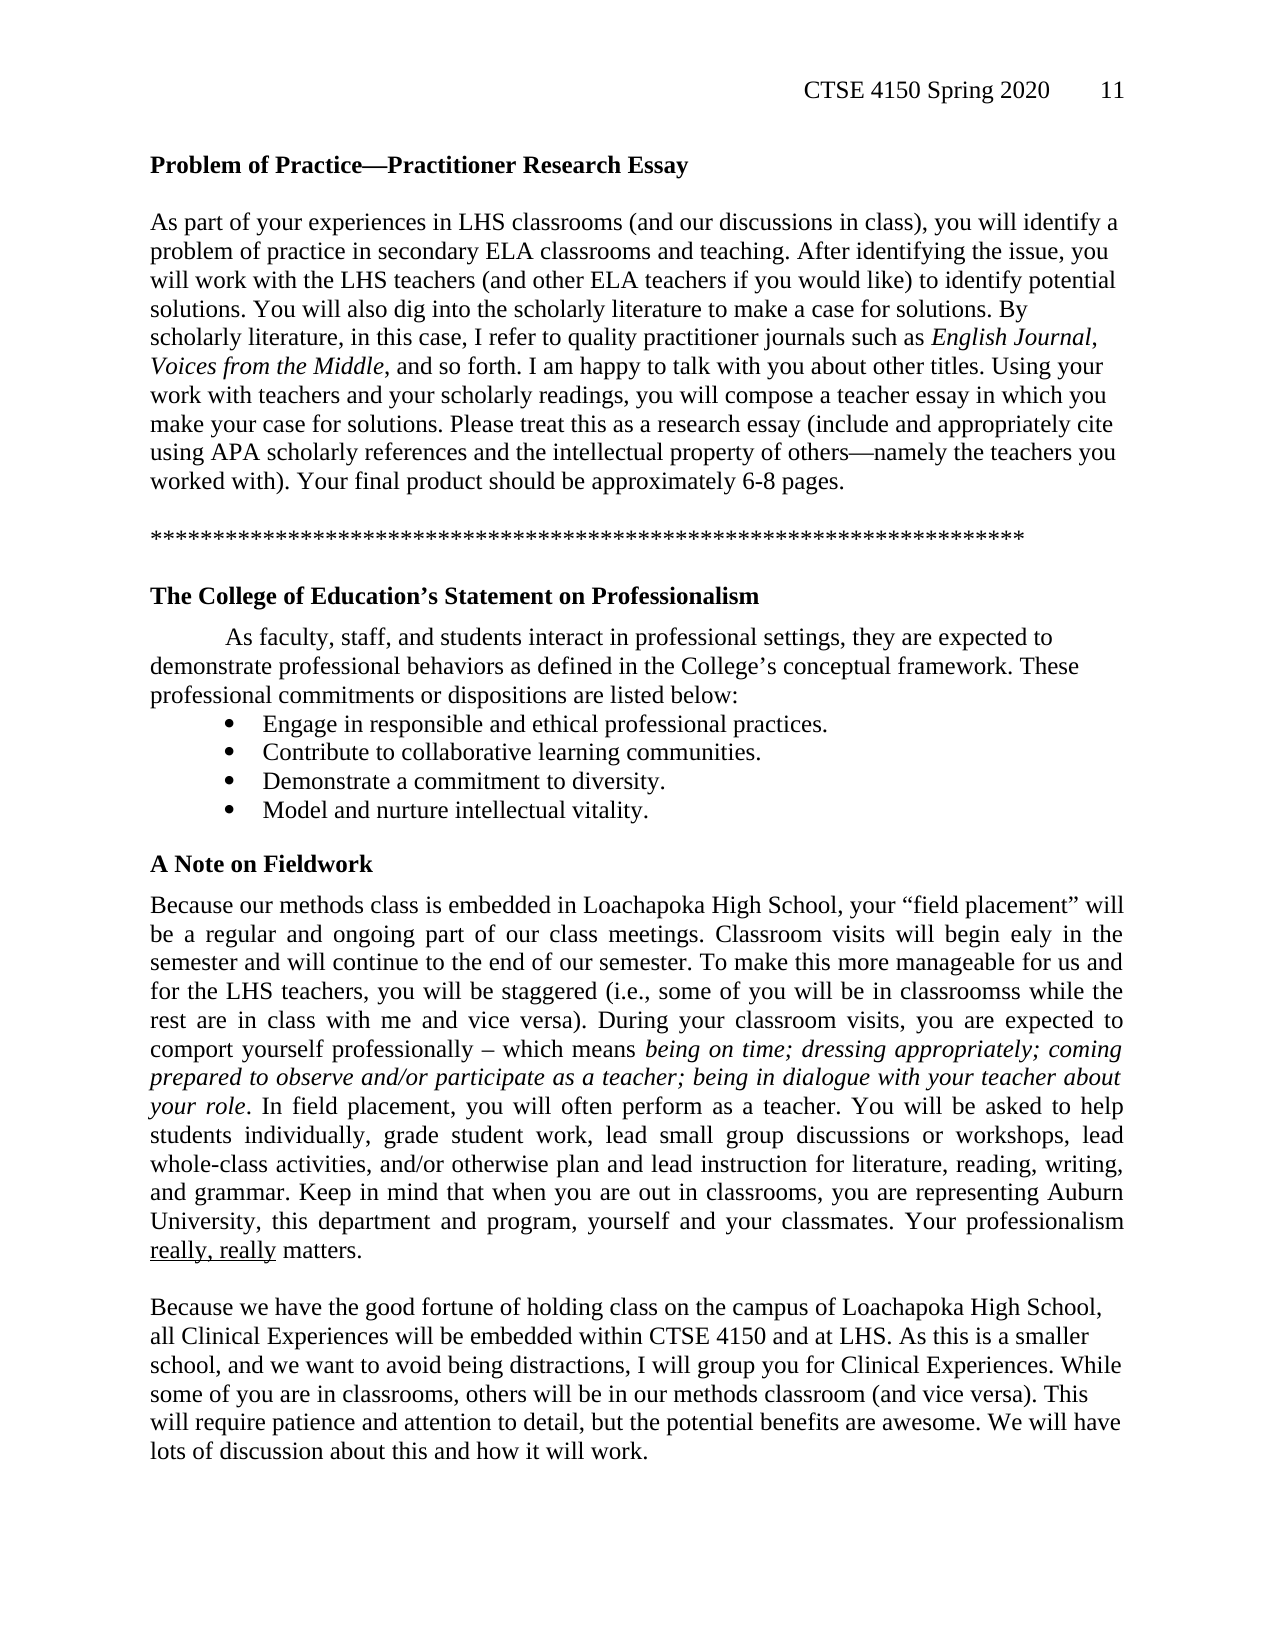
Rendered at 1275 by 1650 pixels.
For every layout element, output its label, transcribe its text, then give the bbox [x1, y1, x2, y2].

list Demonstrate a commitment to diversity. [225, 766, 1125, 795]
text As faculty, staff, and students interact in professional settings, they are expected to demonstrate professional behaviors as defined in the College’s conceptual framework. These professional commitments or dispositions are listed below: [150, 622, 1125, 709]
list Engage in responsible and ethical professional practices. [225, 709, 1125, 737]
text Because our methods class is embedded in Loachapoka High School, your “field placement” will be a regular and ongoing part of our class meetings. Classroom visits will begin ealy in the semester and will continue to the end of our semester. To make this more manageable for us and for the LHS teachers, you will be staggered (i.e., some of you will be in classroomss while the rest are in class with me and vice versa). During your classroom visits, you are expected to comport yourself professionally – which means being on time; dressing appropriately; coming prepared to observe and/or participate as a teacher; being in dialogue with your teacher about your role. In field placement, you will often perform as a teacher. You will be asked to help students individually, grade student work, lead small group discussions or workshops, lead whole-class activities, and/or otherwise plan and lead instruction for literature, reading, writing, and grammar. Keep in mind that when you are out in classrooms, you are representing Auburn University, this department and program, yourself and your classmates. Your professionalism really, really matters. [150, 890, 1125, 1264]
text As part of your experiences in LHS classrooms (and our discussions in class), you will identify a problem of practice in secondary ELA classrooms and teaching. After identifying the issue, you will work with the LHS teachers (and other ELA teachers if you would like) to identify potential solutions. You will also dig into the scholarly literature to make a case for solutions. By scholarly literature, in this case, I refer to quality practitioner journals such as English Journal, Voices from the Middle, and so forth. I am happy to talk with you about other titles. Using your work with teachers and your scholarly readings, you will compose a teacher essay in which you make your case for solutions. Please treat this as a research essay (include and appropriately cite using APA scholarly references and the intellectual property of others—namely the teachers you worked with). Your final product should be approximately 6-8 pages. [150, 207, 1125, 495]
text ********************************************************************** [150, 524, 1125, 552]
text Because we have the good fortune of holding class on the campus of Loachapoka High School, all Clinical Experiences will be embedded within CTSE 4150 and at LHS. As this is a smaller school, and we want to avoid being distractions, I will group you for Clinical Experiences. While some of you are in classrooms, others will be in our methods classroom (and vice versa). This will require patience and attention to detail, but the potential benefits are awesome. We will have lots of discussion about this and how it will work. [150, 1292, 1125, 1465]
text Problem of Practice—Practitioner Research Essay [150, 150, 1125, 179]
list Contribute to collaborative learning communities. [225, 737, 1125, 766]
text A Note on Fieldwork [150, 849, 1125, 877]
list Model and nurture intellectual vitality. [225, 795, 1125, 824]
text The College of Education’s Statement on Professionalism [150, 581, 1125, 610]
